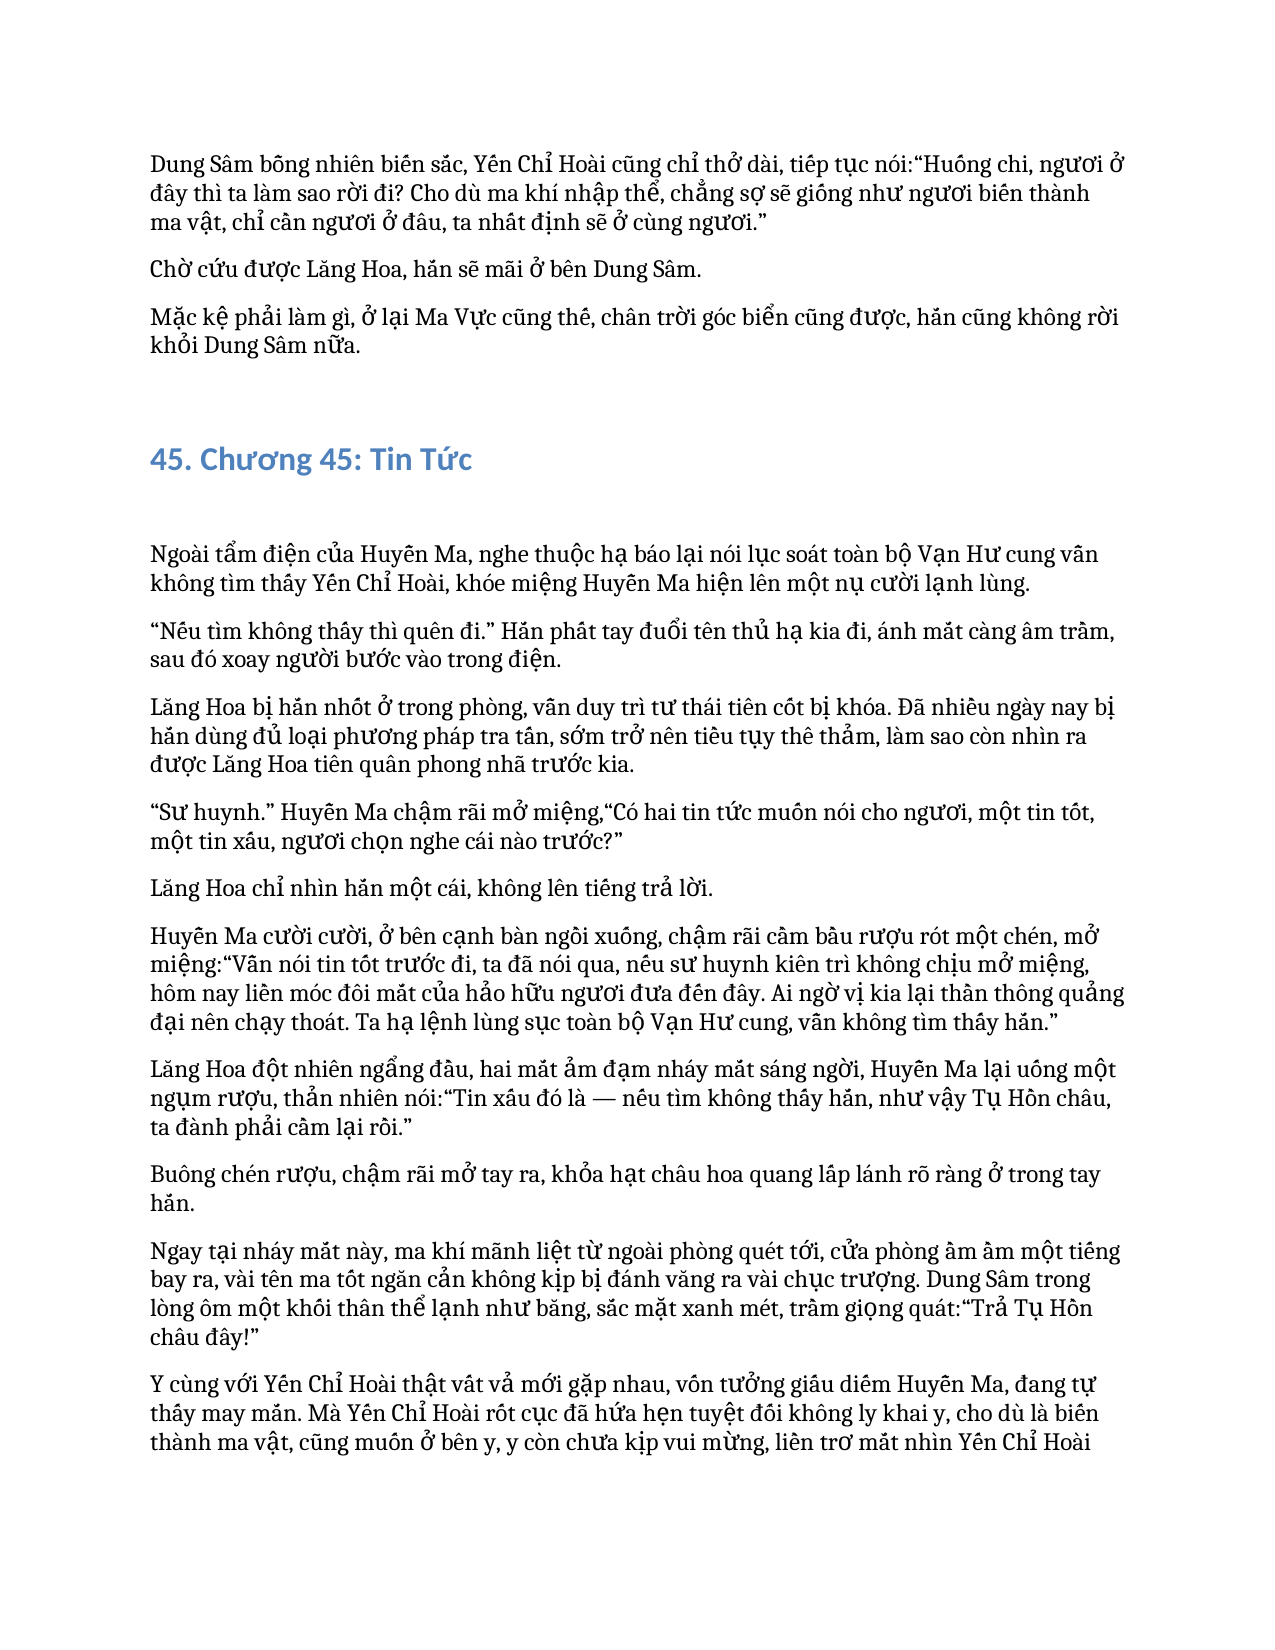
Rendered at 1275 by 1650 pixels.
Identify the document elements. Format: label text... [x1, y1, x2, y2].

text Ngay tại nháy mắt này, ma khí mãnh liệt từ ngoài phòng quét tới, cửa phòng ầm ầm một tiếng bay ra, vài tên ma tốt ngăn cản không kịp bị đánh văng ra vài chục trượng. Dung Sâm trong lòng ôm một khối thân thể lạnh như băng, sắc mặt xanh mét, trầm giọng quát:“Trả Tụ Hồn châu đây!” [150, 1237, 1125, 1352]
text Mặc kệ phải làm gì, ở lại Ma Vực cũng thế, chân trời góc biển cũng được, hắn cũng không rời khỏi Dung Sâm nữa. [150, 302, 1125, 417]
text Chờ cứu được Lăng Hoa, hắn sẽ mãi ở bên Dung Sâm. [150, 255, 1125, 284]
text Buông chén rượu, chậm rãi mở tay ra, khỏa hạt châu hoa quang lấp lánh rõ ràng ở trong tay hắn. [150, 1160, 1125, 1218]
text Dung Sâm bỗng nhiên biến sắc, Yến Chỉ Hoài cũng chỉ thở dài, tiếp tục nói:“Huống chi, ngươi ở đây thì ta làm sao rời đi? Cho dù ma khí nhập thể, chẳng sợ sẽ giống như ngươi biến thành ma vật, chỉ cần ngươi ở đâu, ta nhất định sẽ ở cùng ngươi.” [150, 150, 1125, 236]
text “Nếu tìm không thấy thì quên đi.” Hắn phất tay đuổi tên thủ hạ kia đi, ánh mắt càng âm trầm, sau đó xoay người bước vào trong điện. [150, 617, 1125, 674]
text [150, 1370, 1125, 1457]
text Huyễn Ma cười cười, ở bên cạnh bàn ngồi xuống, chậm rãi cầm bầu rượu rót một chén, mở miệng:“Vẫn nói tin tốt trước đi, ta đã nói qua, nếu sư huynh kiên trì không chịu mở miệng, hôm nay liền móc đôi mắt của hảo hữu ngươi đưa đến đây. Ai ngờ vị kia lại thần thông quảng đại nên chạy thoát. Ta hạ lệnh lùng sục toàn bộ Vạn Hư cung, vẫn không tìm thấy hắn.” [150, 922, 1125, 1037]
text Lăng Hoa bị hắn nhốt ở trong phòng, vẫn duy trì tư thái tiên cốt bị khóa. Đã nhiều ngày nay bị hắn dùng đủ loại phương pháp tra tấn, sớm trở nên tiều tụy thê thảm, làm sao còn nhìn ra được Lăng Hoa tiên quân phong nhã trước kia. [150, 693, 1125, 779]
text Ngoài tẩm điện của Huyễn Ma, nghe thuộc hạ báo lại nói lục soát toàn bộ Vạn Hư cung vẫn không tìm thấy Yến Chỉ Hoài, khóe miệng Huyễn Ma hiện lên một nụ cười lạnh lùng. [150, 483, 1125, 598]
text Lăng Hoa đột nhiên ngẩng đầu, hai mắt ảm đạm nháy mắt sáng ngời, Huyễn Ma lại uống một ngụm rượu, thản nhiên nói:“Tin xấu đó là — nếu tìm không thấy hắn, như vậy Tụ Hồn châu, ta đành phải cầm lại rồi.” [150, 1055, 1125, 1142]
subtitle 45. Chương 45: Tin Tức [150, 438, 1125, 479]
text “Sư huynh.” Huyễn Ma chậm rãi mở miệng,“Có hai tin tức muốn nói cho ngươi, một tin tốt, một tin xấu, ngươi chọn nghe cái nào trước?” [150, 798, 1125, 855]
text Lăng Hoa chỉ nhìn hắn một cái, không lên tiếng trả lời. [150, 874, 1125, 903]
